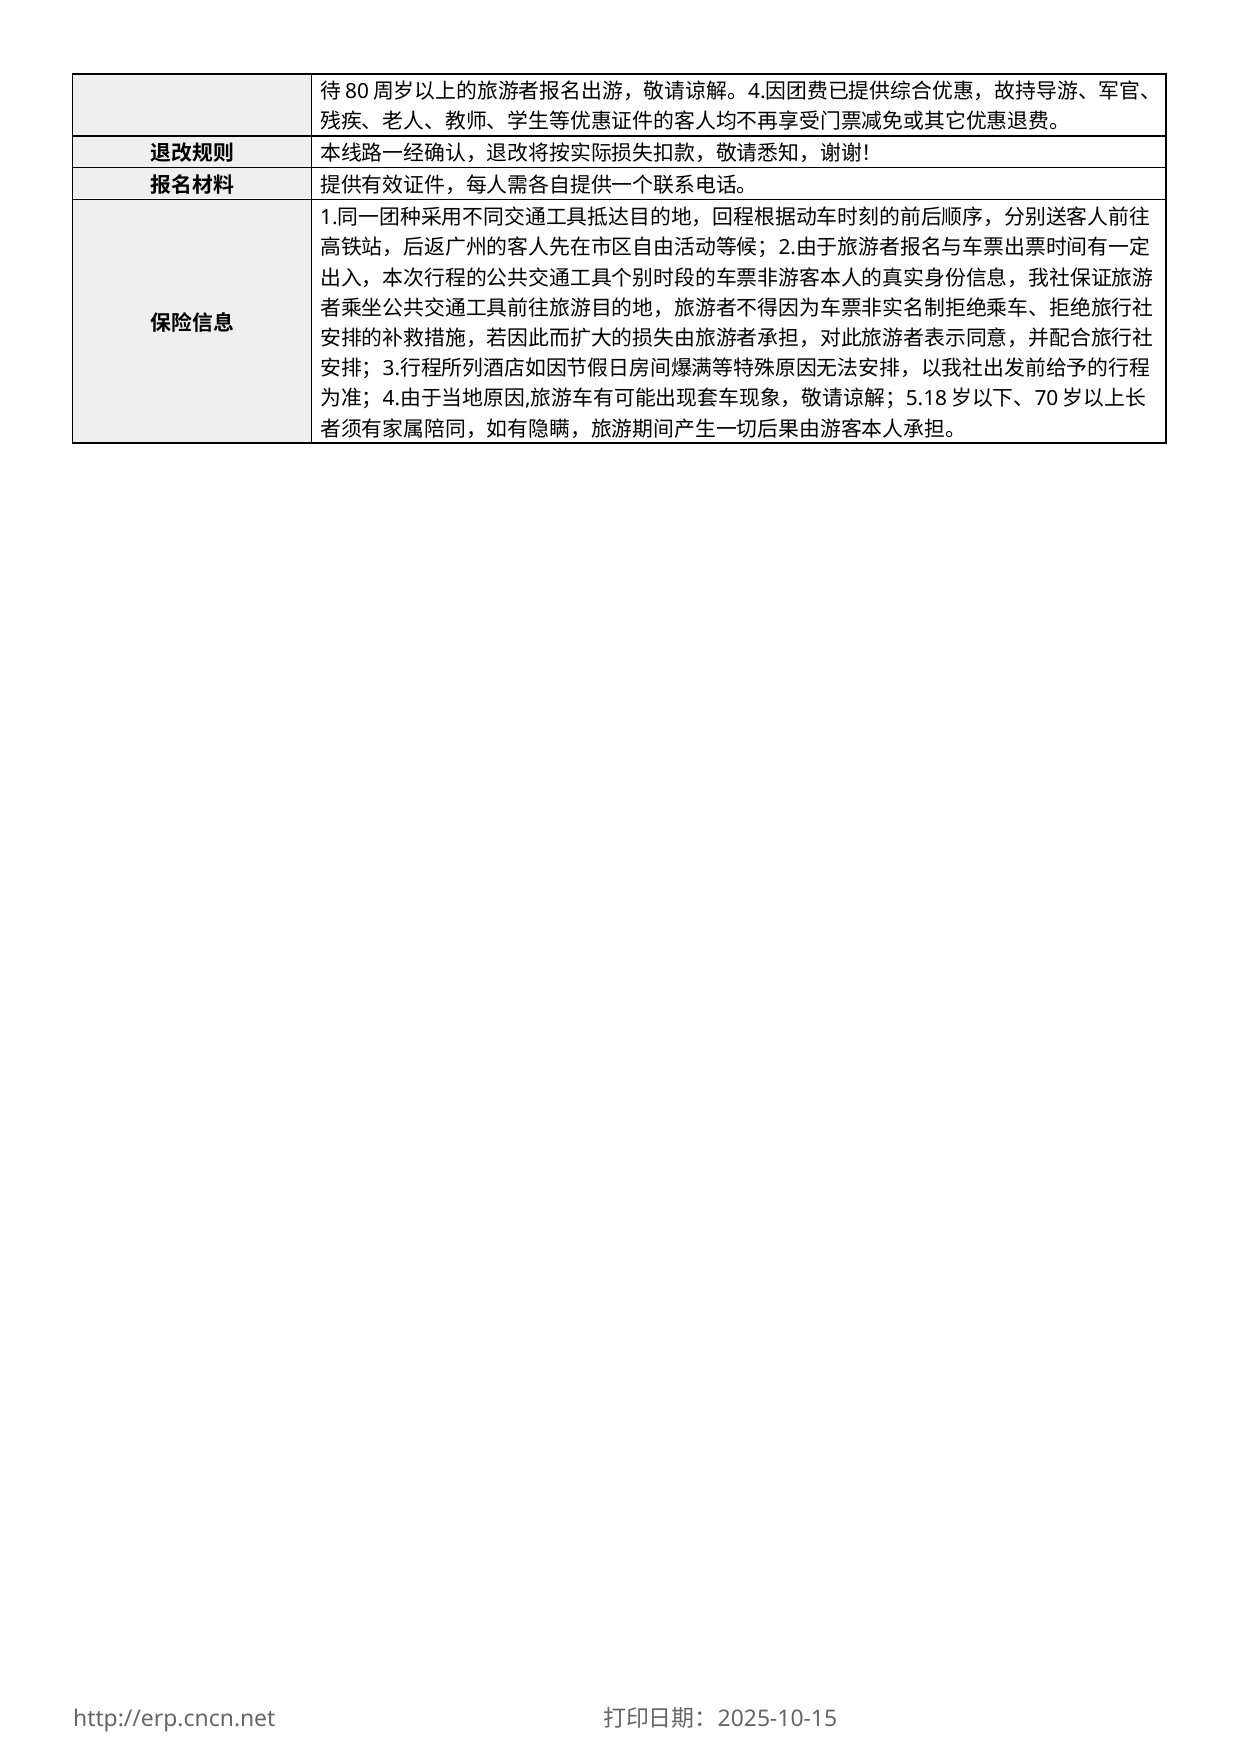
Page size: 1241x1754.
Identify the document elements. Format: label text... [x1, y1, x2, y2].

table_cell 本线路一经确认，退改将按实际损失扣款，敬请悉知，谢谢！ [312, 137, 1165, 167]
table_cell 保险信息 [73, 200, 311, 442]
table_cell 报名材料 [73, 168, 311, 198]
table_cell 1.同一团种采用不同交通工具抵达目的地，回程根据动车时刻的前后顺序，分别送客人前往高铁站，后返广州的客人先在市区自由活动等候； [312, 200, 1165, 442]
table_cell 提供有效证件，每人需各自提供一个联系电话。 [312, 168, 1165, 198]
table_cell 温馨提示 [73, 75, 311, 135]
table_cell 退改规则 [73, 137, 311, 167]
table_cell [312, 75, 1165, 135]
